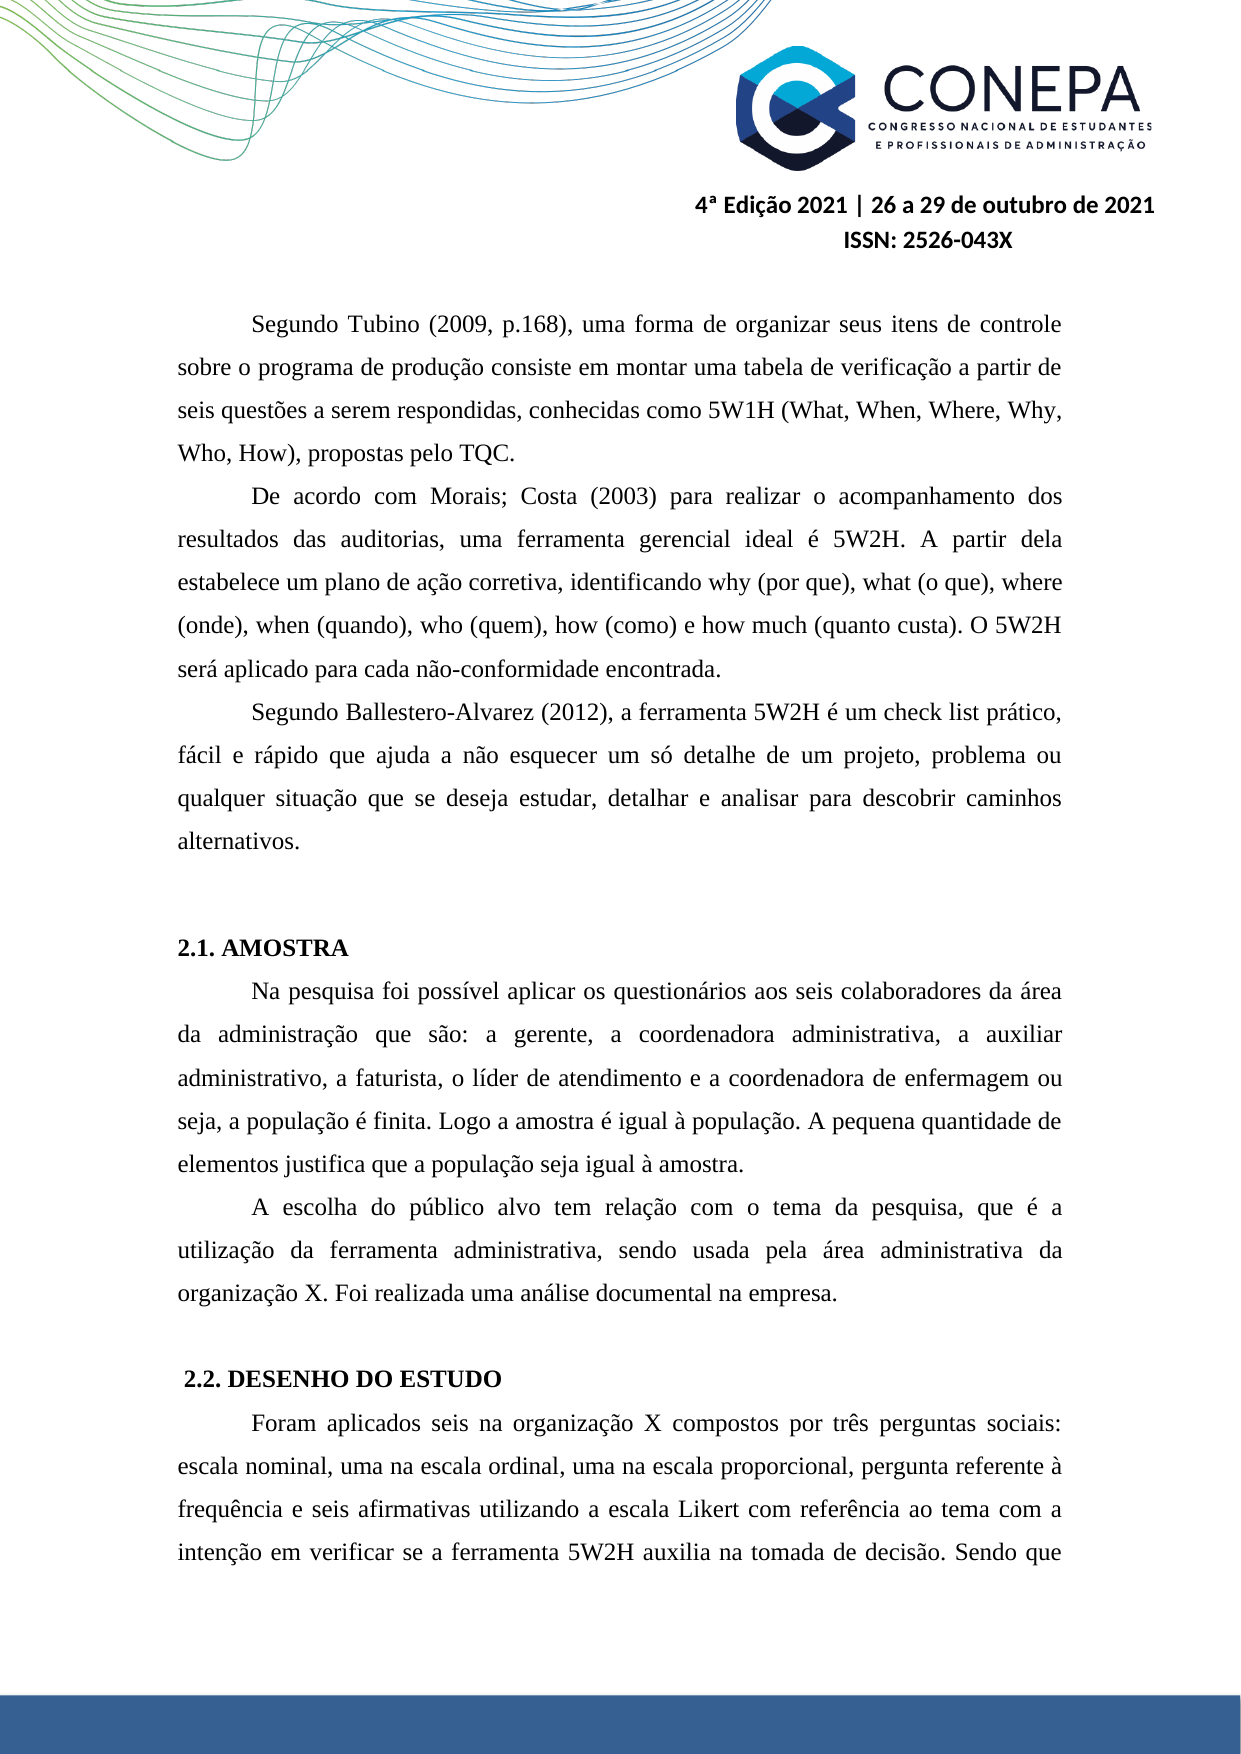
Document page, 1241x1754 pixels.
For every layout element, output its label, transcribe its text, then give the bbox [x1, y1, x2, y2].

subtitle 2.2. DESENHO DO ESTUDO [177, 1364, 1063, 1393]
text Segundo Tubino (2009, p.168), uma forma de organizar seus itens de controle sobre o programa de produção consiste em montar uma tabela de verificação a partir de seis questões a serem respondidas, conhecidas como 5W1H (What, When, Where, Why, Who, How), propostas pelo TQC. [177, 309, 1063, 467]
text Segundo Ballestero-Alvarez (2012), a ferramenta 5W2H é um check list prático, fácil e rápido que ajuda a não esquecer um só detalhe de um projeto, problema ou qualquer situação que se deseja estudar, detalhar e analisar para descobrir caminhos alternativos. [177, 697, 1063, 855]
text Na pesquisa foi possível aplicar os questionários aos seis colaboradores da área da administração que são: a gerente, a coordenadora administrativa, a auxiliar administrativo, a faturista, o líder de atendimento e a coordenadora de enfermagem ou seja, a população é finita. Logo a amostra é igual à população. A pequena quantidade de elementos justifica que a população seja igual à amostra. [177, 976, 1063, 1178]
subtitle 2.1. AMOSTRA [177, 933, 1063, 962]
text De acordo com Morais; Costa (2003) para realizar o acompanhamento dos resultados das auditorias, uma ferramenta gerencial ideal é 5W2H. A partir dela estabelece um plano de ação corretiva, identificando why (por que), what (o que), where (onde), when (quando), who (quem), how (como) e how much (quanto custa). O 5W2H será aplicado para cada não-conformidade encontrada. [177, 481, 1063, 682]
text A escolha do público alvo tem relação com o tema da pesquisa, que é a utilização da ferramenta administrativa, sendo usada pela área administrativa da organização X. Foi realizada uma análise documental na empresa. [177, 1192, 1063, 1307]
picture [0, 0, 1152, 172]
